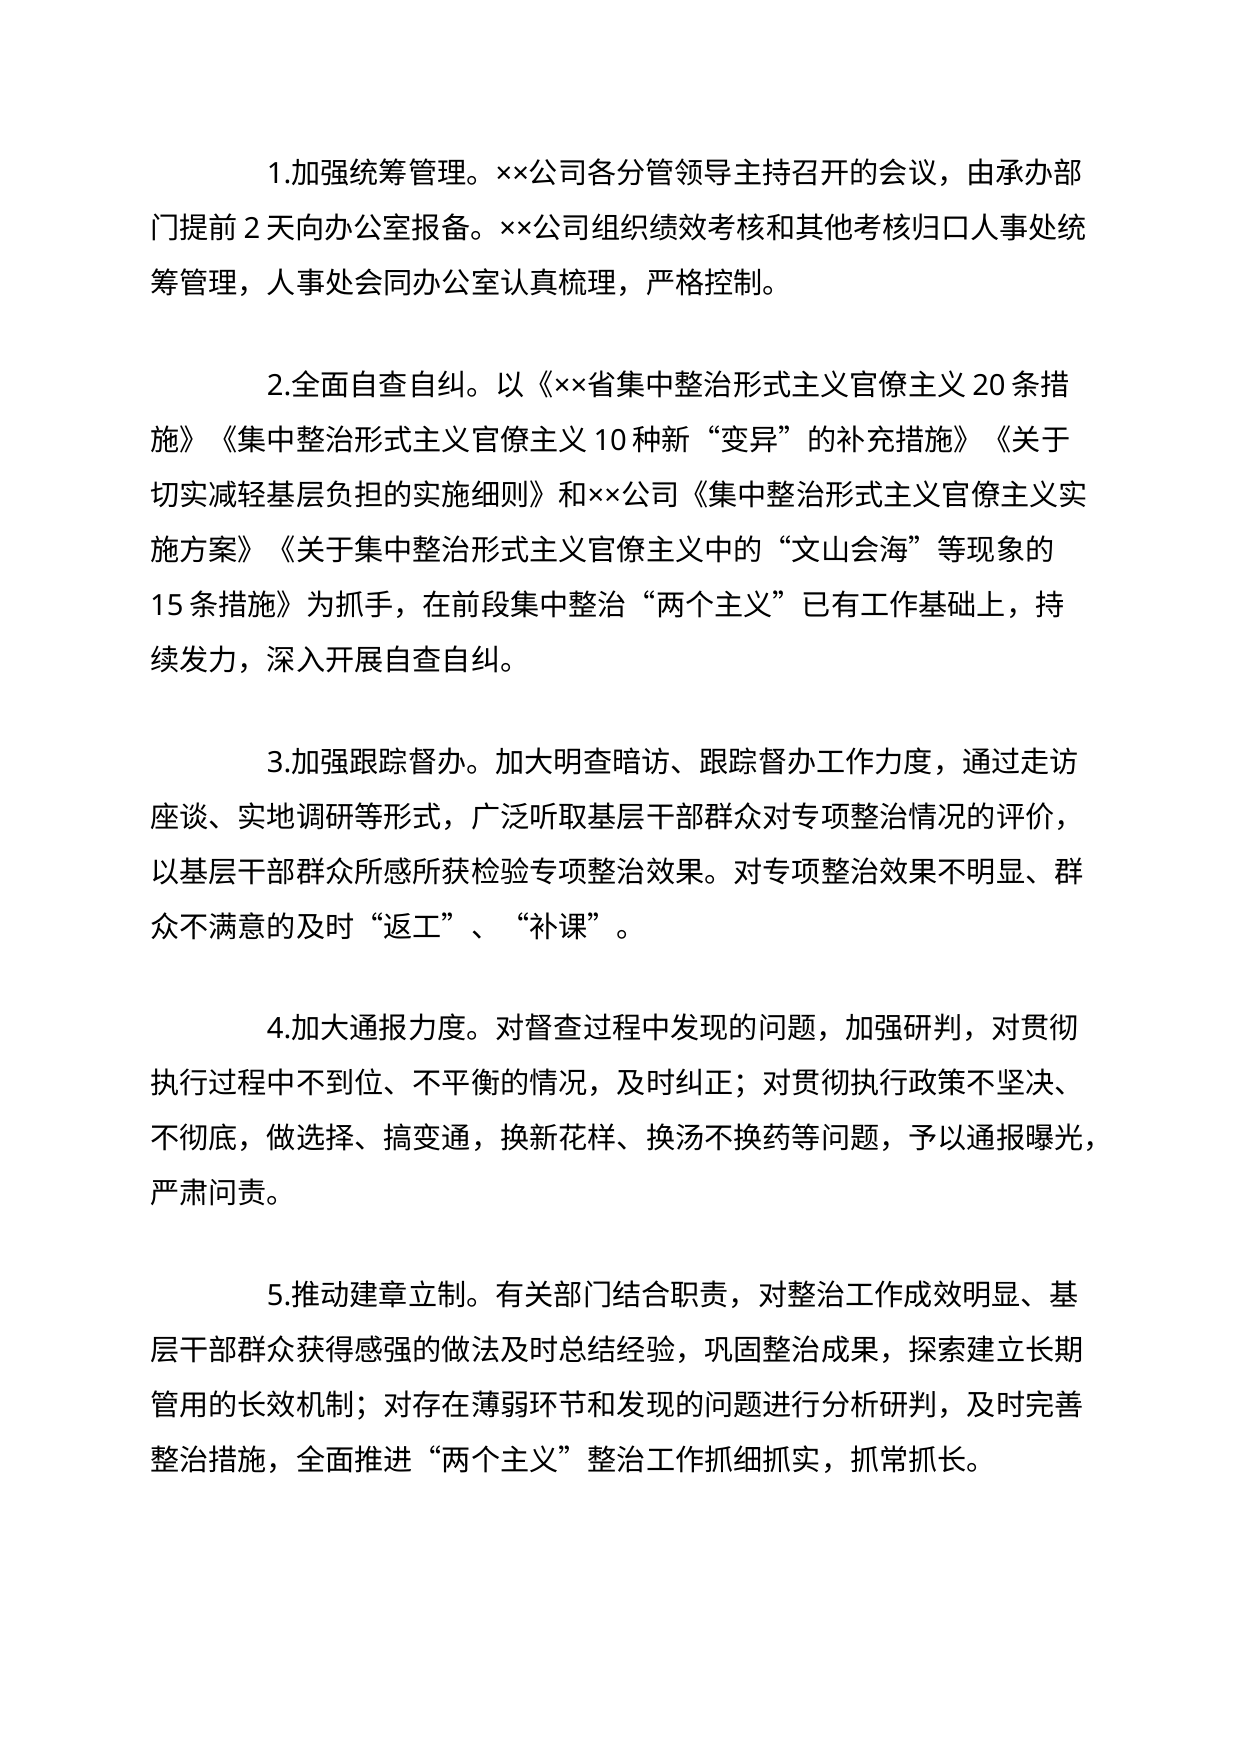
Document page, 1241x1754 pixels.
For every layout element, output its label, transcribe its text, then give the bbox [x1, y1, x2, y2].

text 5.推动建章立制。有关部门结合职责，对整治工作成效明显、基层干部群众获得感强的做法及时总结经验，巩固整治成果，探索建立长期管用的长效机制；对存在薄弱环节和发现的问题进行分析研判，及时完善整治措施，全面推进“两个主义”整治工作抓细抓实，抓常抓长。 [150, 1272, 1090, 1479]
text 1.加强统筹管理。××公司各分管领导主持召开的会议，由承办部门提前2天向办公室报备。××公司组织绩效考核和其他考核归口人事处统筹管理，人事处会同办公室认真梳理，严格控制。 [150, 150, 1090, 302]
text 2.全面自查自纠。以《××省集中整治形式主义官僚主义20条措施》《集中整治形式主义官僚主义10种新“变异”的补充措施》《关于切实减轻基层负担的实施细则》和××公司《集中整治形式主义官僚主义实施方案》《关于集中整治形式主义官僚主义中的“文山会海”等现象的15条措施》为抓手，在前段集中整治“两个主义”已有工作基础上，持续发力，深入开展自查自纠。 [150, 362, 1090, 679]
text 4.加大通报力度。对督查过程中发现的问题，加强研判，对贯彻执行过程中不到位、不平衡的情况，及时纠正；对贯彻执行政策不坚决、不彻底，做选择、搞变通，换新花样、换汤不换药等问题，予以通报曝光，严肃问责。 [150, 1005, 1090, 1212]
text 3.加强跟踪督办。加大明查暗访、跟踪督办工作力度，通过走访座谈、实地调研等形式，广泛听取基层干部群众对专项整治情况的评价，以基层干部群众所感所获检验专项整治效果。对专项整治效果不明显、群众不满意的及时“返工”、“补课”。 [150, 738, 1090, 946]
